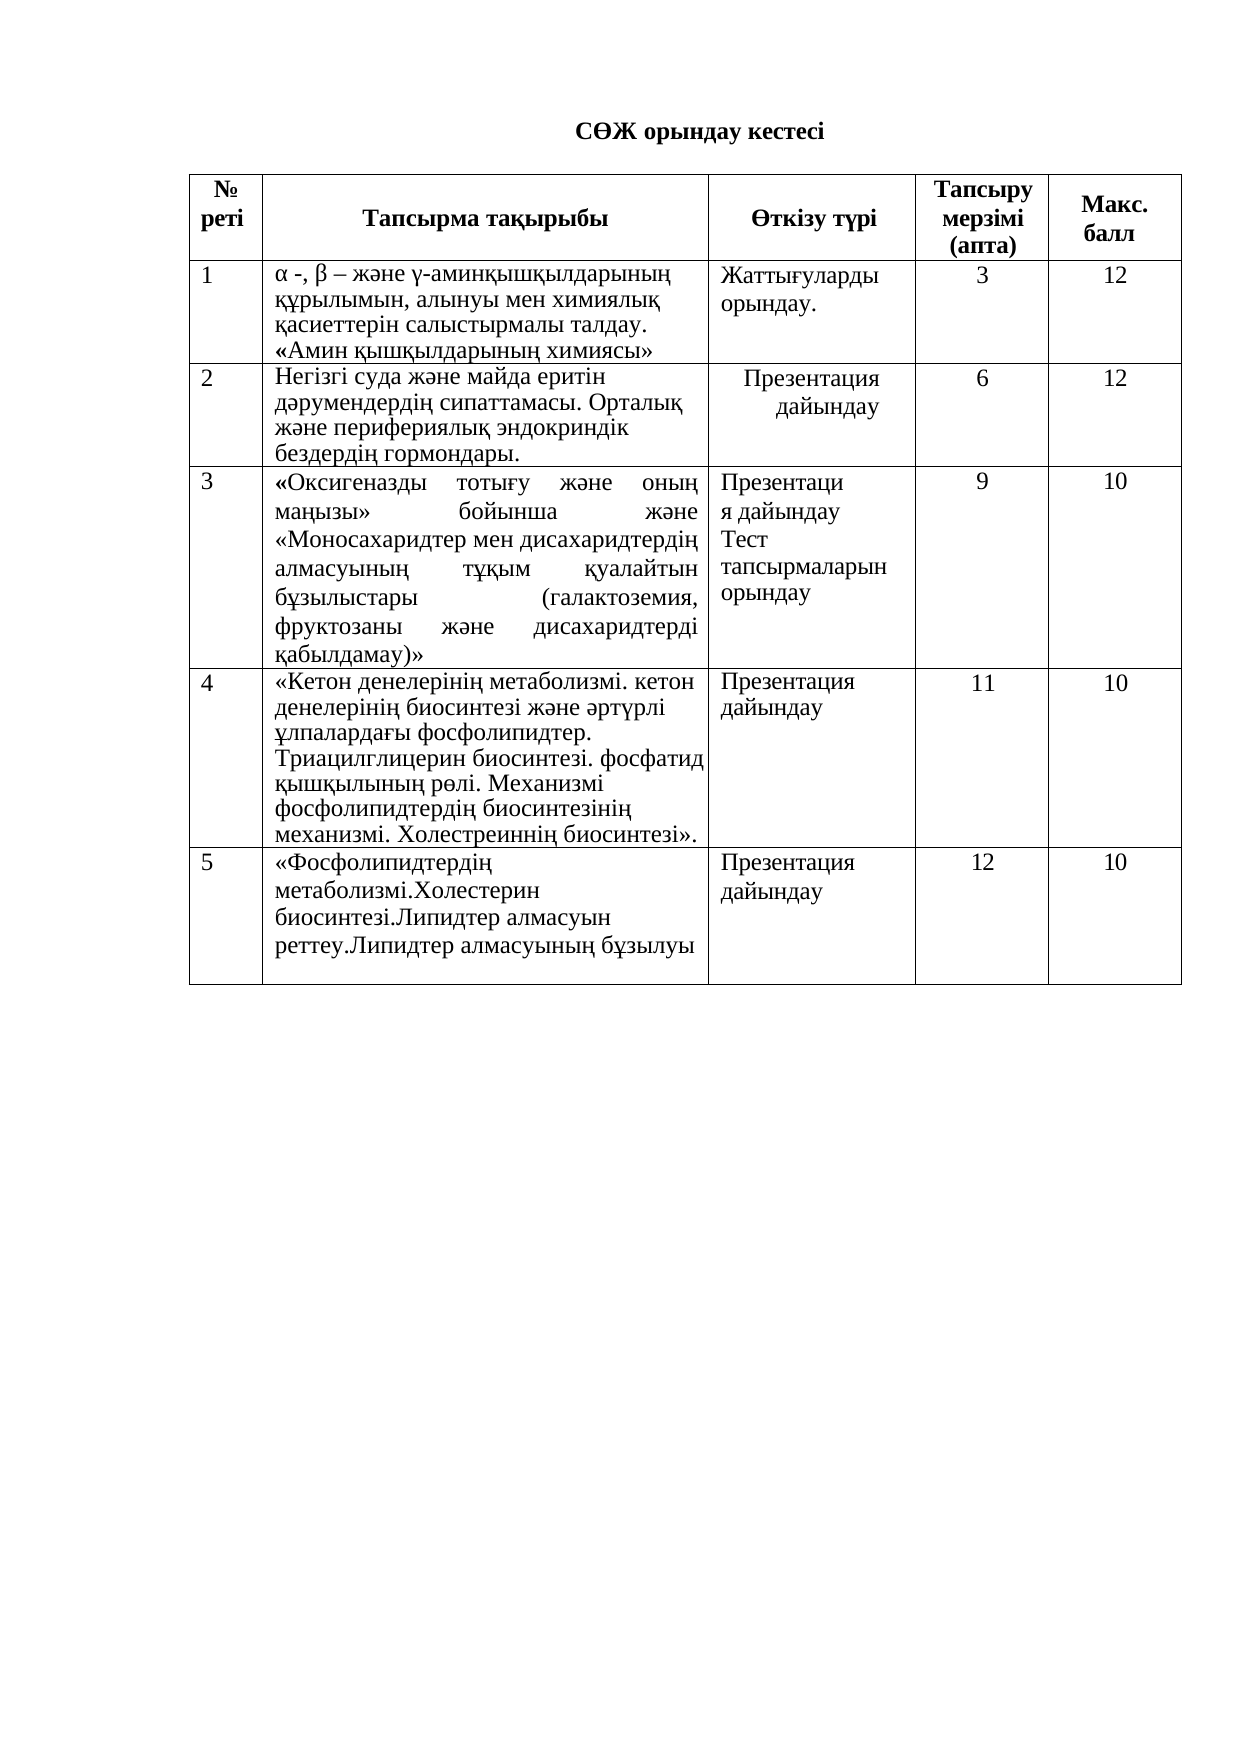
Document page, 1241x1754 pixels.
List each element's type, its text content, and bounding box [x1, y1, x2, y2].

table_header № реті [190, 175, 262, 260]
table_cell 10 [1049, 669, 1181, 847]
table_cell 3 [916, 261, 1048, 363]
table_cell 4 [190, 669, 262, 847]
table_cell «Оксигеназды тотығу және оның маңызы» бойынша және «Моносахаридтер мен дисахаридтердің алмасуының тұқым қуалайтын бұзылыстары (галактоземия, фруктозаны және дисахаридтерді қабылдамау)» [263, 467, 708, 668]
table_cell «Кетон денелерінің метаболизмі. кетон денелерінің биосинтезі және әртүрлі ұлпалардағы фосфолипидтер. Триацилглицерин биосинтезі. фосфатид қышқылының рөлі. Механизмі фосфолипидтердің биосинтезінің механизмі. Холестреиннің биосинтезі». [263, 669, 708, 847]
table_header Тапсыру мерзімі (апта) [916, 175, 1048, 260]
table_cell 3 [190, 467, 262, 668]
table_cell 2 [190, 364, 262, 466]
table_cell 12 [916, 848, 1048, 984]
table_cell 5 [190, 848, 262, 984]
table_header Макс. балл [1049, 175, 1181, 260]
table_cell 6 [916, 364, 1048, 466]
table_cell 1 [190, 261, 262, 363]
table_header Өткізу түрі [709, 175, 915, 260]
table_cell 12 [1049, 261, 1181, 363]
table_cell α -, β – және γ-аминқышқылдарының құрылымын, алынуы мен химиялық қасиеттерін салыстырмалы талдау. «Амин қышқылдарының химиясы» [263, 261, 708, 363]
text СӨЖ орындау кестесі [235, 116, 1164, 144]
table_cell Негізгі суда және майда еритін дәрумендердің сипаттамасы. Орталық және перифериялық эндокриндік бездердің гормондары. [263, 364, 708, 466]
table_cell Презентация дайындау [709, 669, 915, 847]
table_cell 10 [1049, 848, 1181, 984]
table_cell Презентация дайындау [709, 848, 915, 984]
table_cell 9 [916, 467, 1048, 668]
table_cell Презентация дайындау [709, 364, 915, 466]
table_cell Презентация дайындау Тест тапсырмаларын орындау [709, 467, 915, 668]
table_cell 10 [1049, 467, 1181, 668]
table_cell 12 [1049, 364, 1181, 466]
table_cell «Фосфолипидтердің метаболизмі.Холестерин биосинтезі.Липидтер алмасуын реттеу.Липидтер алмасуының бұзылуы [263, 848, 708, 984]
table_header Тапсырма тақырыбы [263, 175, 708, 260]
table_cell Жаттығуларды орындау. [709, 261, 915, 363]
table_cell 11 [916, 669, 1048, 847]
